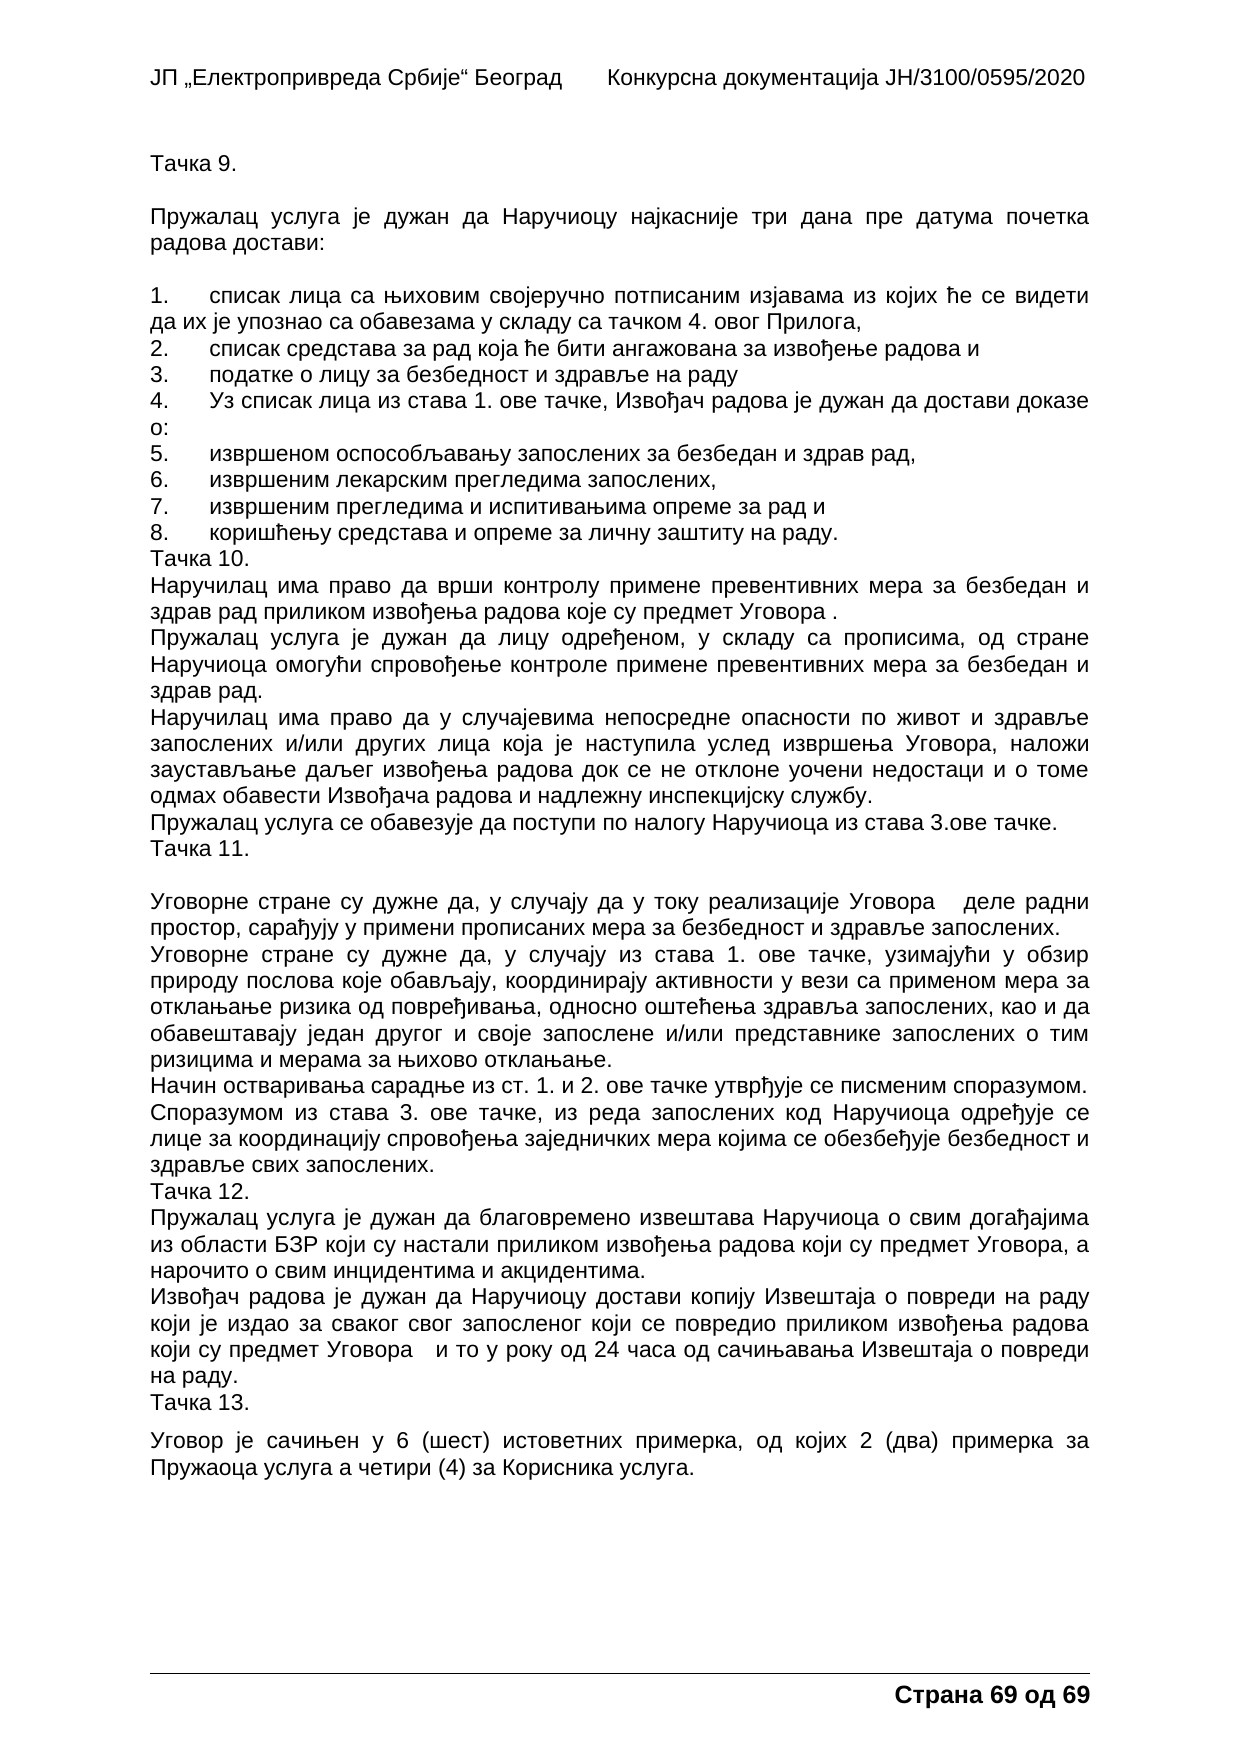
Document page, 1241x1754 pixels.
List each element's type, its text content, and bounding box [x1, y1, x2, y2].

text Начин остваривања сарадње из ст. 1. и 2. ове тачке утврђује се писменим споразумом. [150, 1072, 1090, 1099]
text 6. извршеним лекарским прегледима запослених, [150, 466, 1090, 493]
text Уговор је сачињен у 6 (шест) истоветних примерка, од којих 2 (два) примерка за Пружаоца услуга а четири (4) за Корисника услуга. [150, 1427, 1090, 1480]
text Тачка 13. [150, 1389, 1090, 1415]
text Тачка 10. [150, 545, 1090, 572]
text Споразумом из става 3. ове тачке, из реда запослених код Наручиоца одређује се лице за координацију спровођења заједничких мера којима се обезбеђује безбедност и здравље свих запослених. [150, 1099, 1090, 1178]
text 8. коришћењу средстава и опреме за личну заштиту на раду. [150, 519, 1090, 545]
text Извођач радова је дужан да Наручиоцу достави копију Извештаја о повреди на раду који је издао за сваког свог запосленог који се повредио приликом извођења радова који су предмет Уговора и то у року од 24 часа од сачињавања Извештаја о повреди на раду. [150, 1283, 1090, 1389]
text Уговорне стране су дужне да, у случају да у току реализације Уговора деле радни простор, сарађују у примени прописаних мера за безбедност и здравље запослених. [150, 888, 1090, 941]
text 3. податке о лицу за безбедност и здравље на раду [150, 361, 1090, 387]
text 4. Уз списак лица из става 1. ове тачке, Извођач радова је дужан да достави доказе о: [150, 387, 1090, 440]
text 2. списак средстава за рад која ће бити ангажована за извођење радова и [150, 334, 1090, 361]
text Тачка 9. [150, 150, 1090, 176]
text Пружалац услуга је дужан да Наручиоцу најкасније три дана пре датума почетка радова достави: [150, 203, 1090, 255]
text 1. списак лица са њиховим својеручно потписаним изјавама из којих ће се видети да их је упознао са обавезама у складу са тачком 4. овог Прилога, [150, 282, 1090, 334]
text Наручилац има право да у случајевима непосредне опасности по живот и здравље запослених и/или других лица која је наступила услед извршења Уговора, наложи заустављање даљег извођења радова док се не отклоне уочени недостаци и о томе одмах обавести Извођача радова и надлежну инспекцијску службу. [150, 703, 1090, 809]
text Уговорне стране су дужне да, у случају из става 1. ове тачке, узимајући у обзир природу послова које обављају, координирају активности у вези са применом мера за отклањање ризика од повређивања, односно оштећења здравља запослених, као и да обавештавају један другог и своје запослене и/или представнике запослених о тим ризицима и мерама за њихово отклањање. [150, 941, 1090, 1072]
text Тачка 11. [150, 835, 1090, 862]
text Пружалац услуга се обавезује да поступи по налогу Наручиоца из става 3.ове тачке. [150, 809, 1090, 835]
text 7. извршеним прегледима и испитивањима опреме за рад и [150, 493, 1090, 519]
text Тачка 12. [150, 1178, 1090, 1204]
text Пружалац услуга је дужан да лицу одређеном, у складу са прописима, од стране Наручиоца омогући спровођење контроле примене превентивних мера за безбедан и здрав рад. [150, 624, 1090, 703]
text Наручилац има право да врши контролу примене превентивних мера за безбедан и здрав рад приликом извођења радова које су предмет Уговора . [150, 572, 1090, 624]
text 5. извршеном оспособљавању запослених за безбедан и здрав рад, [150, 440, 1090, 466]
text Пружалац услуга је дужан да благовремено извештава Наручиоца о свим догађајима из области БЗР који су настали приликом извођења радова који су предмет Уговора, а нарочито о свим инцидентима и акцидентима. [150, 1204, 1090, 1283]
